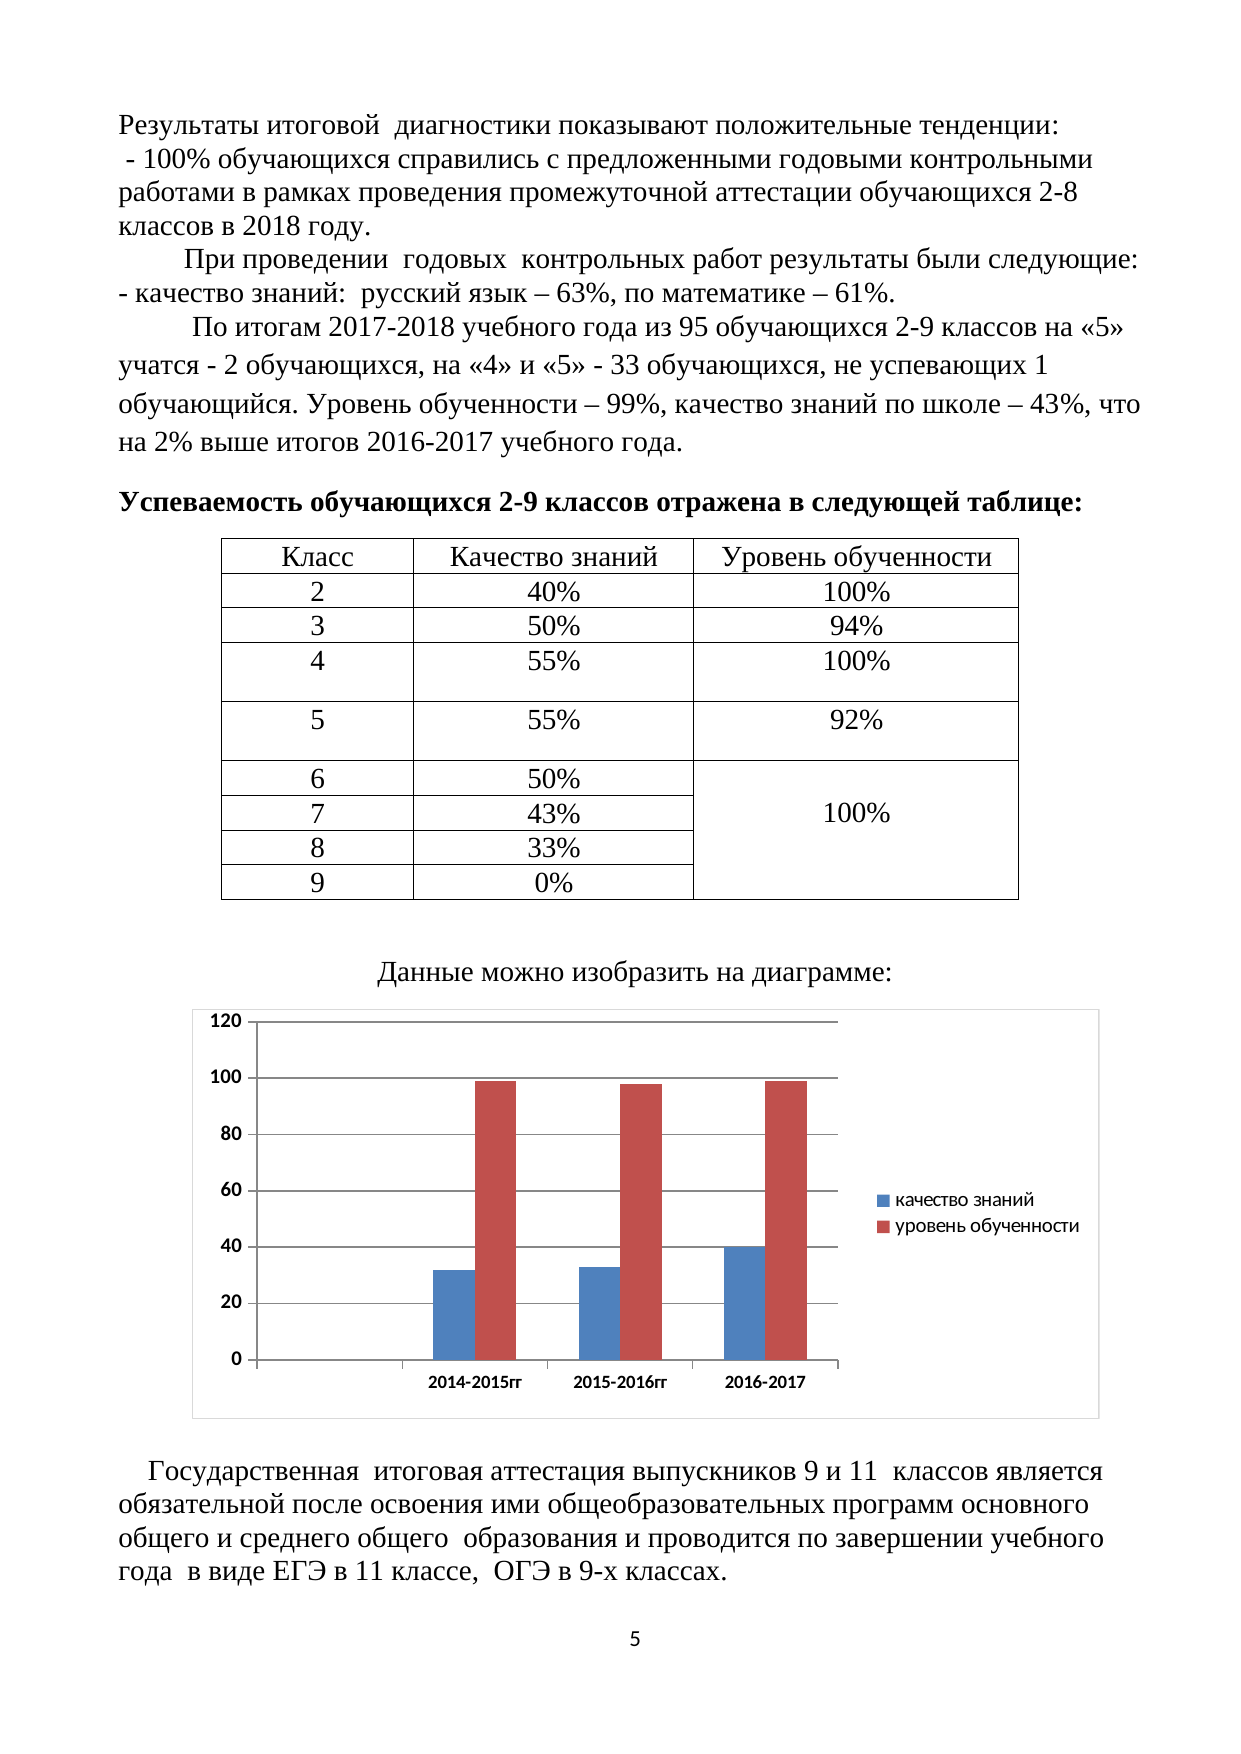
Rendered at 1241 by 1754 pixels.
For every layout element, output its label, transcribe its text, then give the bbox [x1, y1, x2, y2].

text - качество знаний: русский язык – 63%, по математике – 61%. [118, 275, 1152, 309]
table_cell 100% [694, 643, 1018, 701]
text - 100% обучающихся справились с предложенными годовыми контрольными работами в рамках проведения промежуточной аттестации обучающихся 2-8 классов в 2018 году. [118, 141, 1152, 242]
table_cell 43% [414, 796, 693, 829]
table_cell 6 [222, 761, 413, 795]
table_cell 2 [222, 574, 413, 607]
table_cell 8 [222, 831, 413, 864]
text При проведении годовых контрольных работ результаты были следующие: [118, 242, 1152, 275]
table_header Качество знаний [414, 539, 693, 573]
table_cell 100% [694, 574, 1018, 607]
table_cell 50% [414, 761, 693, 795]
table_header Класс [222, 539, 413, 573]
table_cell 4 [222, 643, 413, 701]
text Данные можно изобразить на диаграмме: [118, 954, 1152, 988]
table_cell 92% [694, 702, 1018, 760]
table_cell 5 [222, 702, 413, 760]
table_cell 100% [694, 761, 1018, 899]
text Государственная итоговая аттестация выпускников 9 и 11 классов является обязательной после освоения ими общеобразовательных программ основного общего и среднего общего образования и проводится по завершении учебного года в виде ЕГЭ в 11 классе, ОГЭ в 9-х классах. [118, 1453, 1152, 1587]
table_cell 3 [222, 608, 413, 642]
table_cell 7 [222, 796, 413, 829]
table_cell 40% [414, 574, 693, 607]
table_cell 55% [414, 643, 693, 701]
table_cell 33% [414, 831, 693, 864]
table_cell 50% [414, 608, 693, 642]
text Успеваемость обучающихся 2-9 классов отражена в следующей таблице: [118, 484, 1152, 517]
table_cell 9 [222, 865, 413, 899]
text Результаты итоговой диагностики показывают положительные тенденции: [118, 107, 1152, 141]
text По итогам 2017-2018 учебного года из 95 обучающихся 2-9 классов на «5» учатся - 2 обучающихся, на «4» и «5» - 33 обучающихся, не успевающих 1 обучающийся. Уровень обученности – 99%, качество знаний по школе – 43%, что на 2% выше итогов 2016-2017 учебного года. [118, 309, 1152, 458]
table_cell 0% [414, 865, 693, 899]
table_cell 94% [694, 608, 1018, 642]
table_header Уровень обученности [694, 539, 1018, 573]
table_cell 55% [414, 702, 693, 760]
